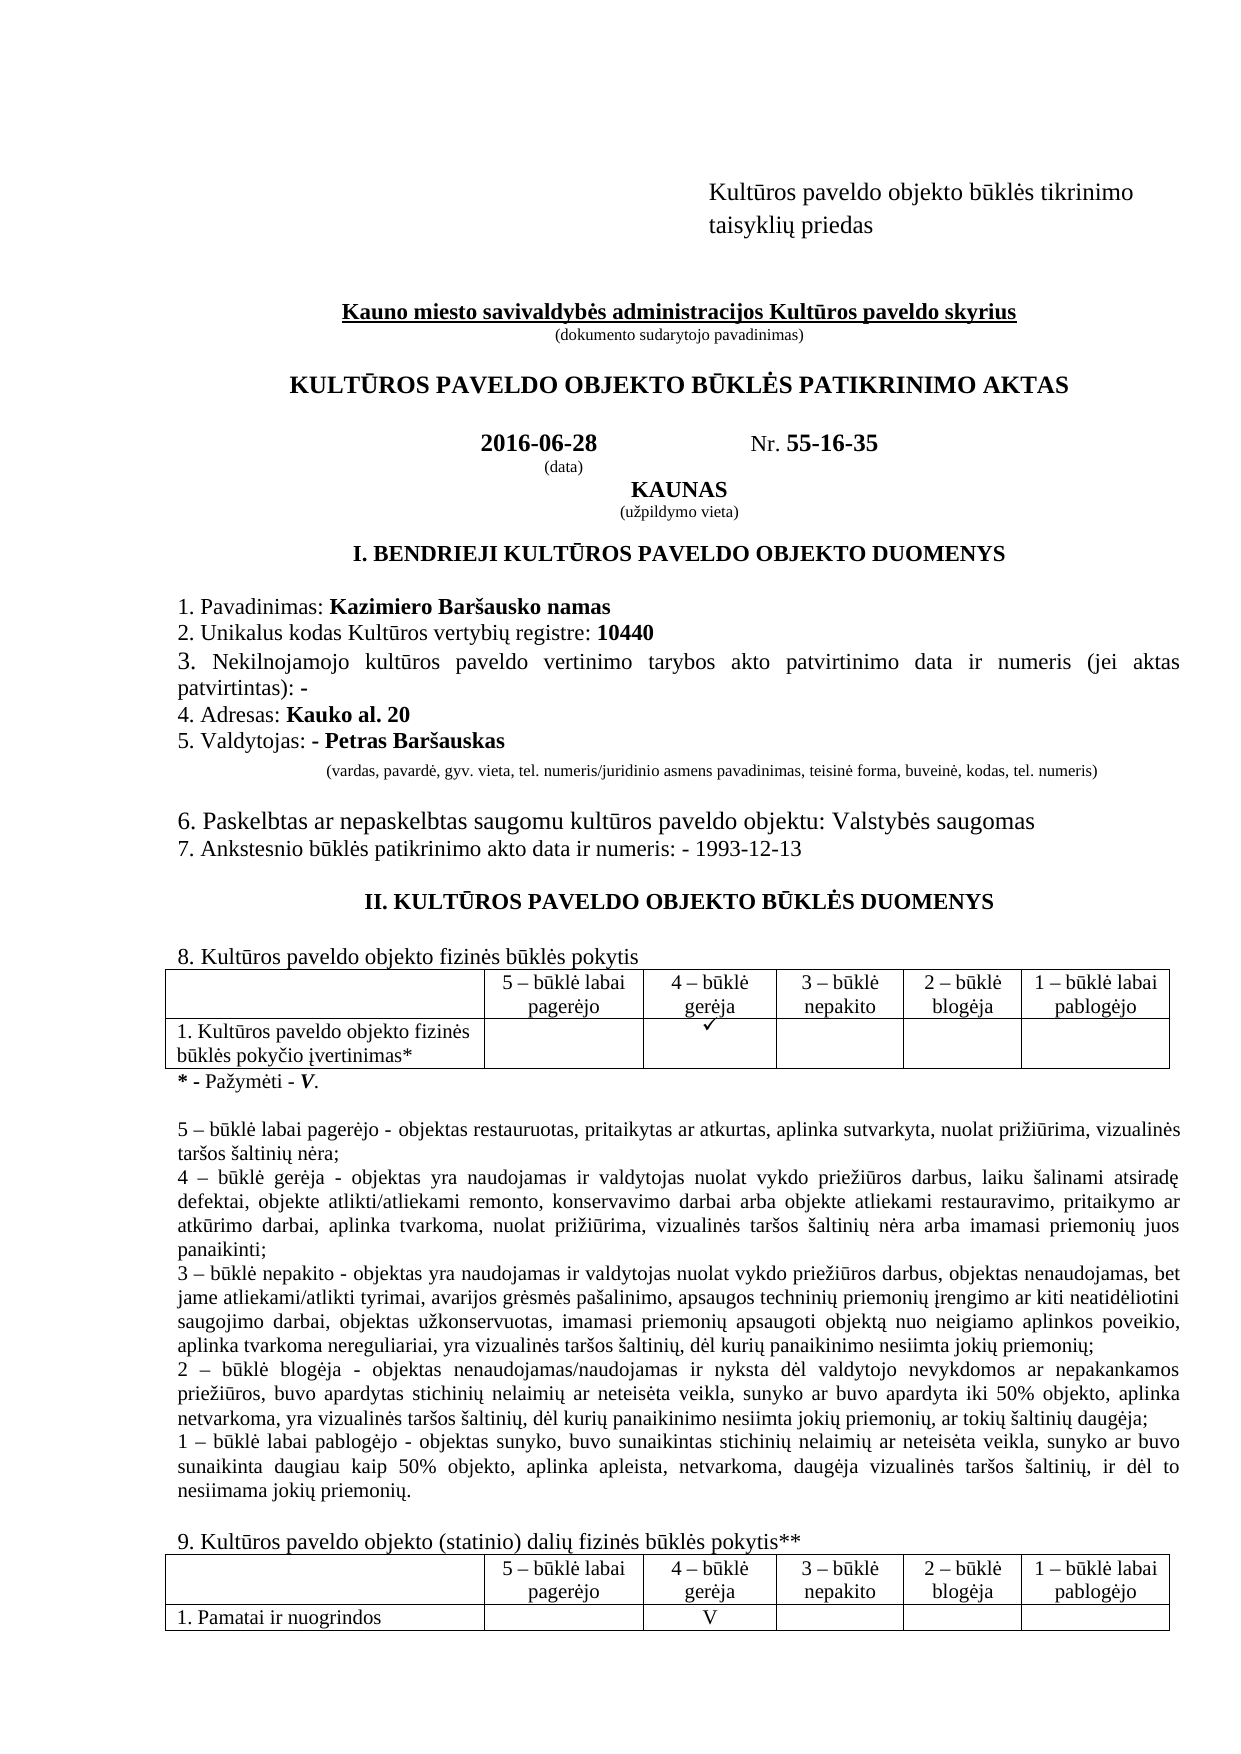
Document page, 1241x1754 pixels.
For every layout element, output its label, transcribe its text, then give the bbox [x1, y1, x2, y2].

text (užpildymo vieta) [177, 502, 1181, 521]
text (data) [177, 456, 1181, 476]
text KAUNAS [177, 476, 1181, 502]
text (dokumento sudarytojo pavadinimas) [177, 325, 1181, 344]
text 2016-06-28 Nr. 55-16-35 [177, 428, 1181, 456]
text KULTŪROS PAVELDO OBJEKTO BŪKLĖS PATIKRINIMO AKTAS [177, 370, 1181, 399]
text Kultūros paveldo objekto būklės tikrinimo taisyklių priedas [709, 177, 1181, 239]
text Kauno miesto savivaldybės administracijos Kultūros paveldo skyrius [177, 298, 1181, 325]
